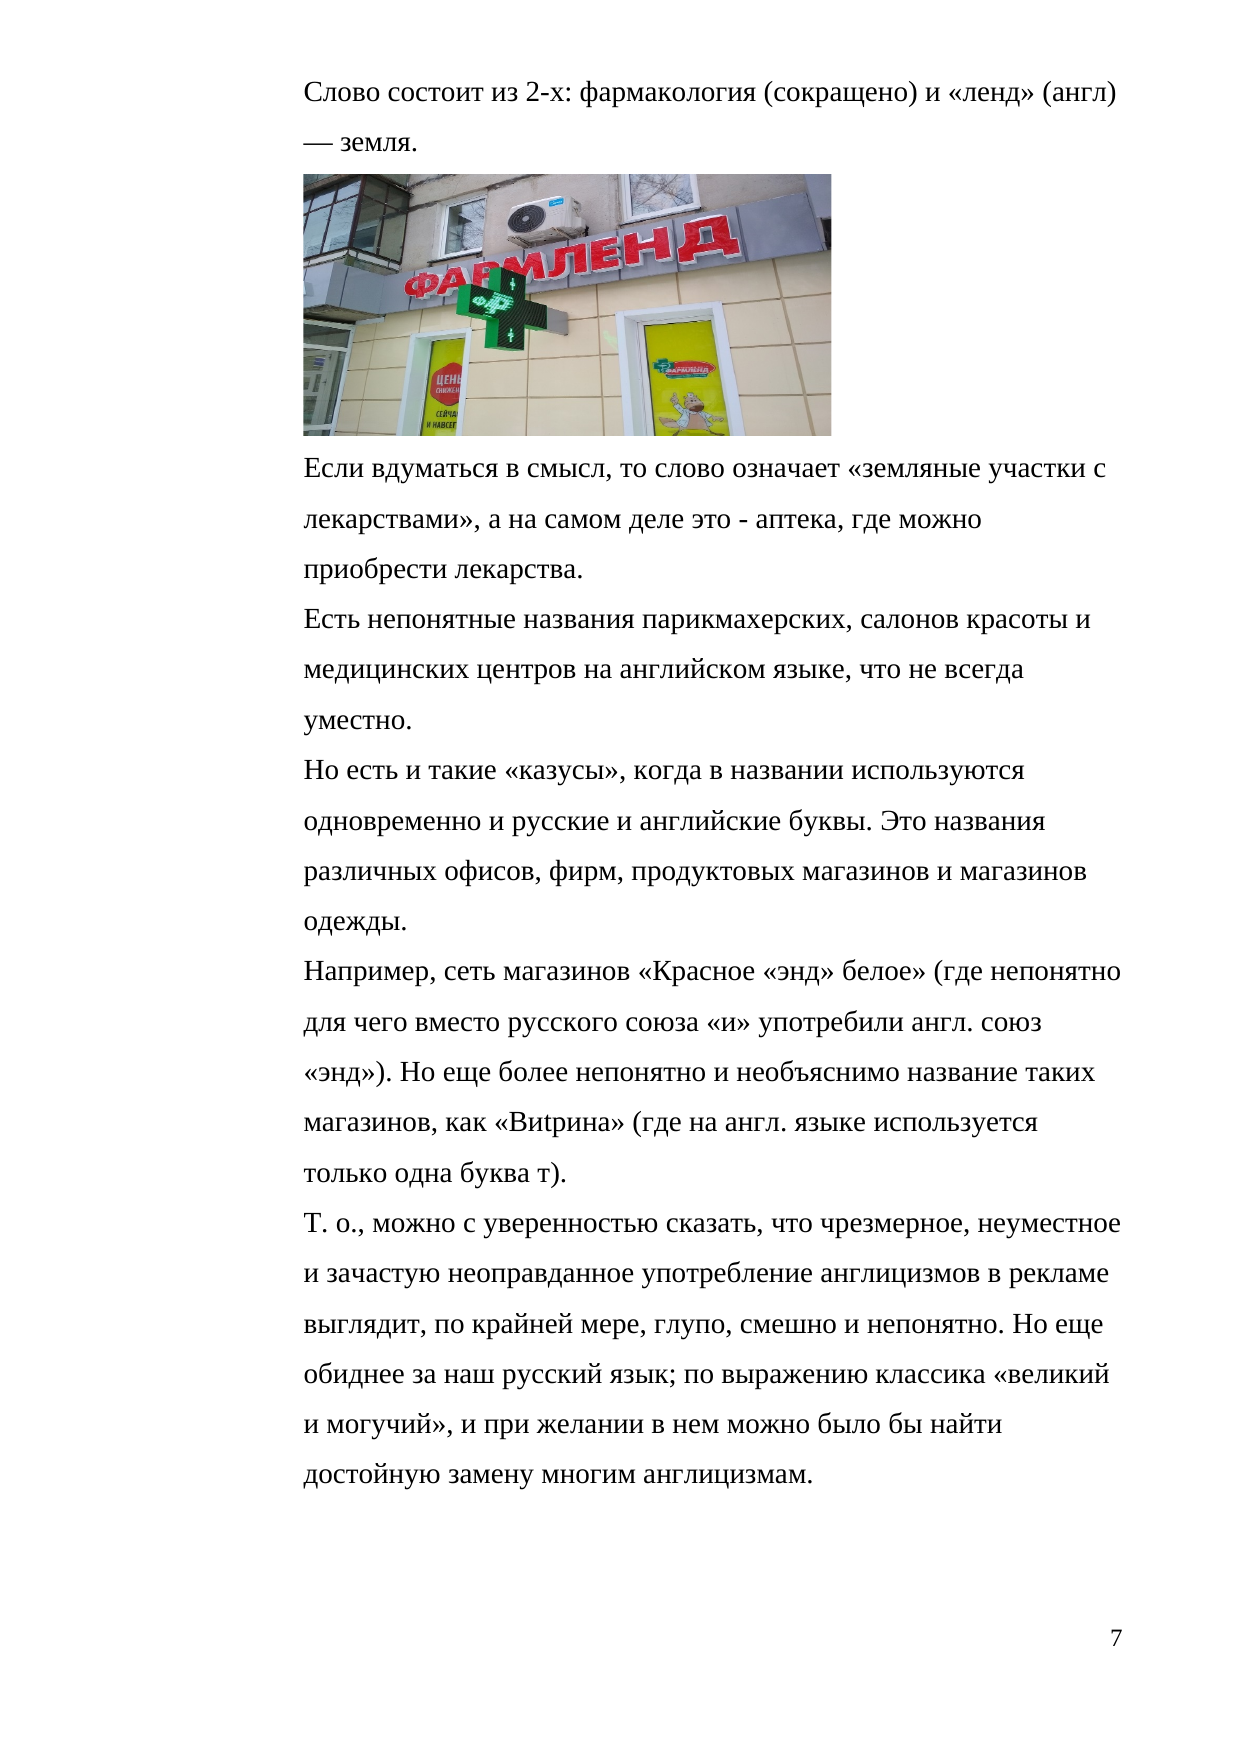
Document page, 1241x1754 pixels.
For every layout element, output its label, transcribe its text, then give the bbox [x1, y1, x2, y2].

list Например, сеть магазинов «Красное «энд» белое» (где непонятно для чего вместо русского союза «и» употребили англ. союз «энд»). Но еще более непонятно и необъяснимо название таких магазинов, как «Виtрина» (где на англ. языке используется только одна буква т). [303, 953, 1122, 1188]
list Но есть и такие «казусы», когда в названии используются одновременно и русские и английские буквы. Это названия различных офисов, фирм, продуктовых магазинов и магазинов одежды. [303, 752, 1122, 937]
list Есть непонятные названия парикмахерских, салонов красоты и медицинских центров на английском языке, что не всегда уместно. [303, 601, 1122, 736]
list Слово состоит из 2-х: фармакология (сокращено) и «ленд» (англ) — земля. [303, 74, 1122, 158]
list Т. о., можно с уверенностью сказать, что чрезмерное, неуместное и зачастую неоправданное употребление англицизмов в рекламе выглядит, по крайней мере, глупо, смешно и непонятно. Но еще обиднее за наш русский язык; по выражению классика «великий и могучий», и при желании в нем можно было бы найти достойную замену многим англицизмам. [303, 1205, 1122, 1490]
list Если вдуматься в смысл, то слово означает «земляные участки с лекарствами», а на самом деле это - аптека, где можно приобрести лекарства. [303, 450, 1122, 584]
picture [303, 174, 832, 436]
